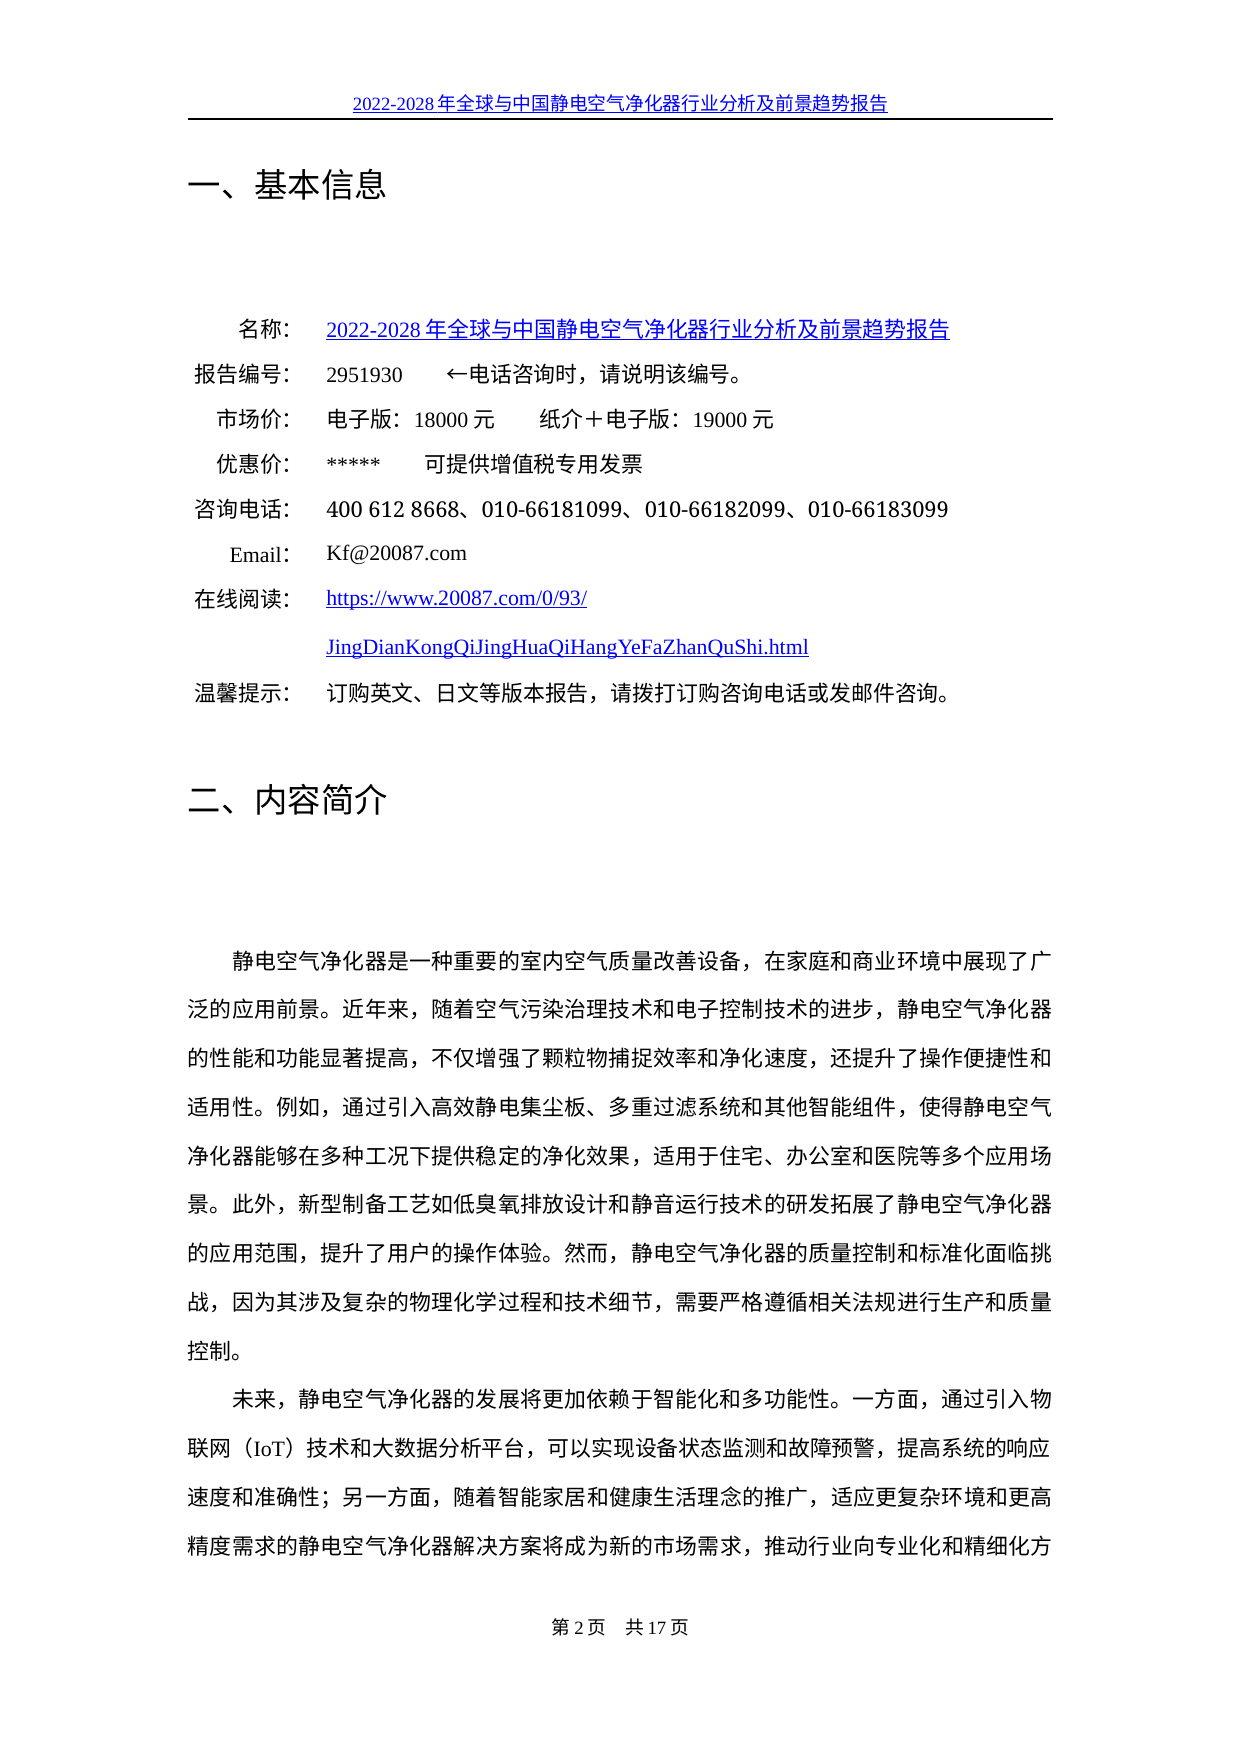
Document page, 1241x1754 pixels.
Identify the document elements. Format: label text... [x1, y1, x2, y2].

table_cell 优惠价： [167, 447, 315, 492]
title 二、内容简介 [187, 766, 1053, 831]
title 一、基本信息 [187, 150, 1053, 215]
table_cell ***** 可提供增值税专用发票 [315, 447, 1073, 492]
table_cell 报告编号： [167, 357, 315, 402]
table_cell 2951930 ←电话咨询时，请说明该编号。 [315, 357, 1073, 402]
table_cell [315, 582, 1073, 675]
table_header 名称： [167, 312, 315, 357]
table_cell 市场价： [167, 402, 315, 447]
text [187, 943, 1053, 1561]
table_cell 温馨提示： [167, 675, 315, 720]
table_cell 400 612 8668、010-66181099、010-66182099、010-66183099 [315, 492, 1073, 537]
table_cell Kf@20087.com [315, 537, 1073, 582]
table_cell 订购英文、日文等版本报告，请拨打订购咨询电话或发邮件咨询。 [315, 675, 1073, 720]
table_cell 在线阅读： [167, 582, 315, 675]
table_cell 咨询电话： [167, 492, 315, 537]
table_header 2022-2028年全球与中国静电空气净化器行业分析及前景趋势报告 [315, 312, 1073, 357]
table_cell 电子版：18000 元 纸介＋电子版：19000 元 [315, 402, 1073, 447]
table_cell Email： [167, 537, 315, 582]
